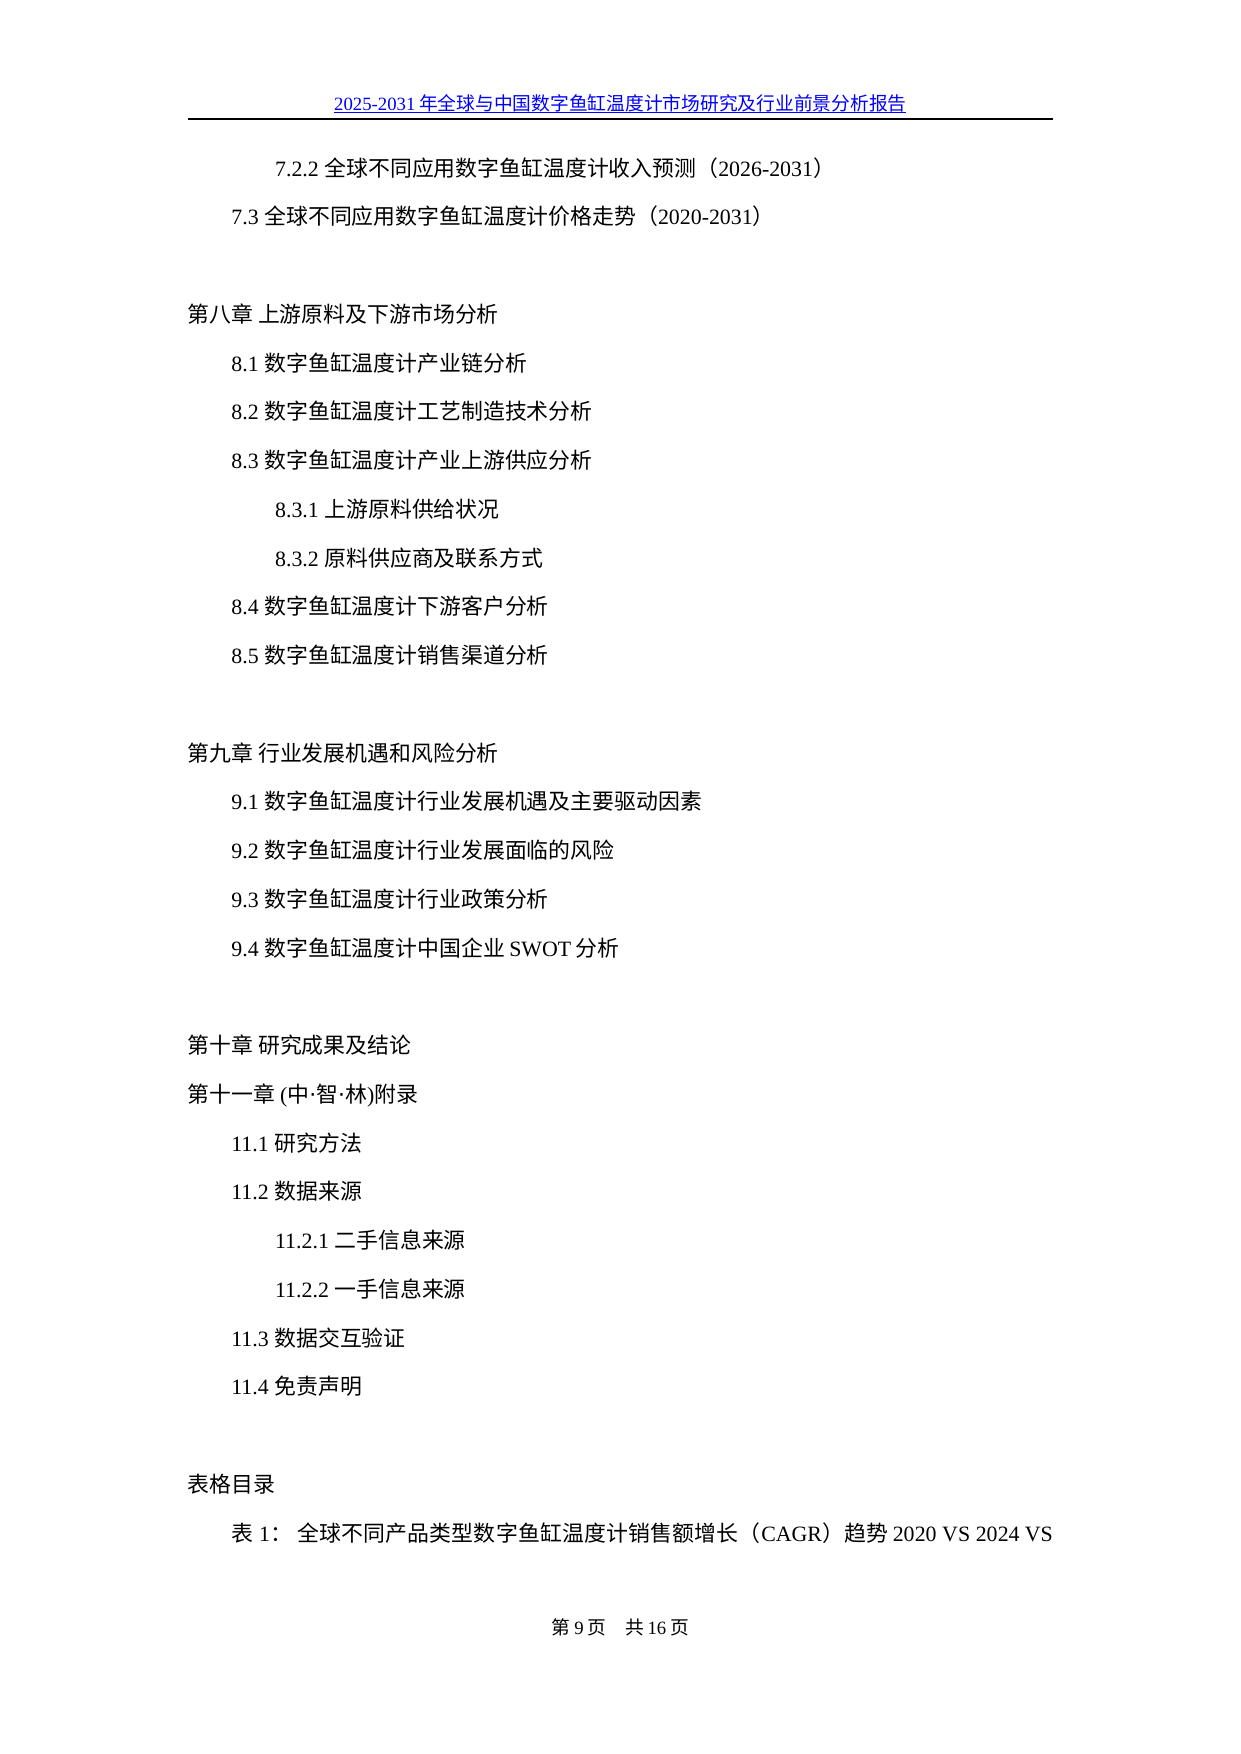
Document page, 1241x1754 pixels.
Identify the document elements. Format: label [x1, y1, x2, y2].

text [187, 150, 1053, 1548]
